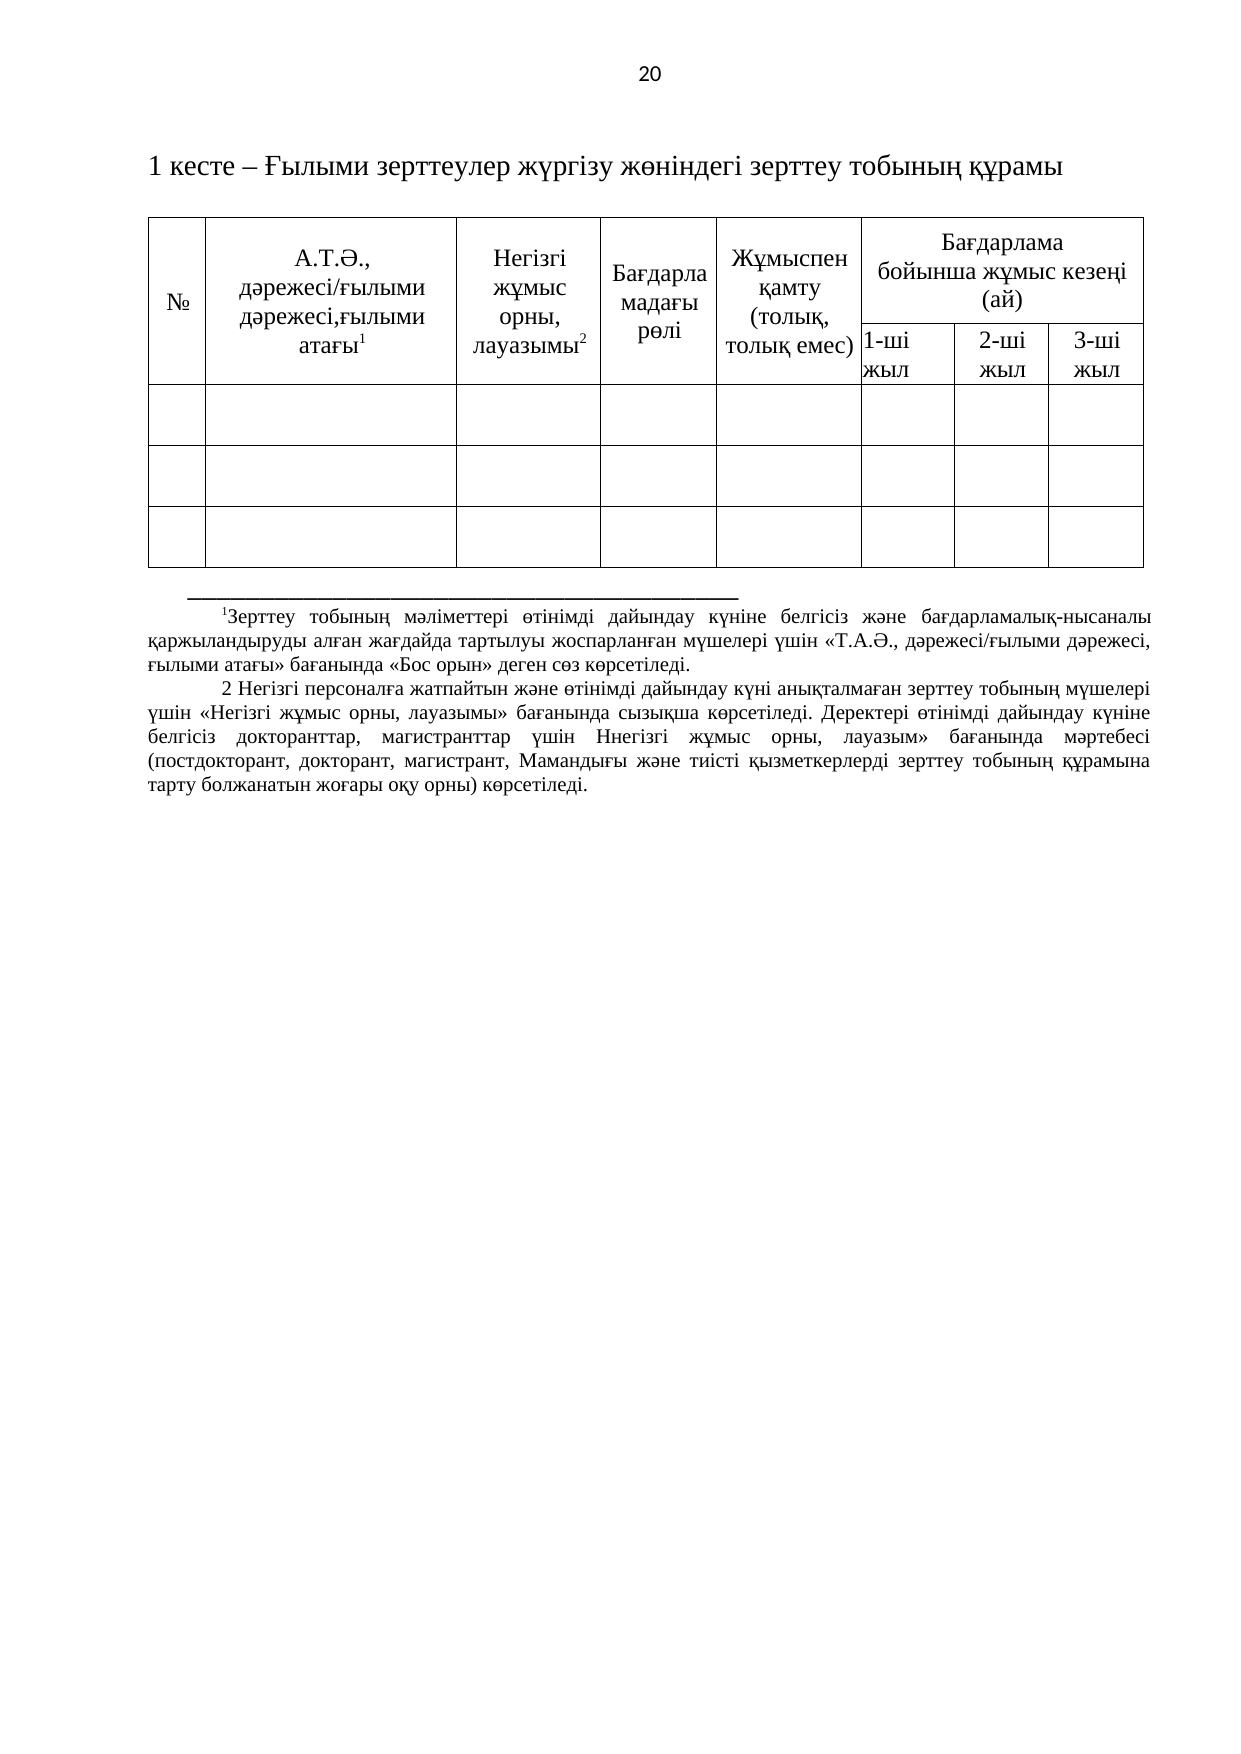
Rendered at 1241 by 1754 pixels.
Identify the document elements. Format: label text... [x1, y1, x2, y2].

text 1 кесте – Ғылыми зерттеулер жүргізу жөніндегі зерттеу тобының құрамы [148, 148, 1152, 181]
table_header Жұмыспен қамту (толық, толық емес) [717, 218, 861, 384]
table_header А.Т.Ә., дәрежесі/ғылыми дәрежесі,ғылыми атағы1 [206, 218, 456, 384]
table_cell [1049, 507, 1143, 567]
table_header Негізгі жұмыс орны, лауазымы2 [457, 218, 600, 384]
table_cell [862, 507, 954, 567]
table_cell 2-ші жыл [955, 324, 1048, 384]
table_cell [206, 507, 456, 567]
table_cell [717, 446, 861, 506]
table_cell [717, 385, 861, 445]
text 1Зерттеу тобының мәліметтері өтінімді дайындау күніне белгісіз және бағдарламалық-нысаналы қаржыландыруды алған жағдайда тартылуы жоспарланған мүшелері үшін «Т.А.Ә., дәрежесі/ғылыми дәрежесі, ғылыми атағы» бағанында «Бос орын» деген сөз көрсетіледі. [148, 604, 1152, 676]
table_header Бағдарлама бойынша жұмыс кезеңі (ай) [862, 218, 1143, 322]
table_cell [457, 446, 600, 506]
table_header Бағдарла мадағы рөлі [601, 218, 716, 384]
text ______________________________________ [148, 568, 1152, 604]
table_cell 3-ші жыл [1049, 324, 1143, 384]
table_cell [149, 507, 205, 567]
table_cell [149, 385, 205, 445]
text 2 Негізгі персоналға жатпайтын және өтінімді дайындау күні анықталмаған зерттеу тобының мүшелері үшін «Негізгі жұмыс орны, лауазымы» бағанында сызықша көрсетіледі. Деректері өтінімді дайындау күніне белгісіз докторанттар, магистранттар үшін Ннегізгі жұмыс орны, лауазым» бағанында мәртебесі (постдокторант, докторант, магистрант, Мамандығы және тиісті қызметкерлерді зерттеу тобының құрамына тарту болжанатын жоғары оқу орны) көрсетіледі. [148, 676, 1152, 796]
table_cell [1049, 446, 1143, 506]
table_cell [955, 507, 1048, 567]
table_cell [457, 507, 600, 567]
table_cell [862, 385, 954, 445]
table_cell [206, 446, 456, 506]
table_cell [601, 385, 716, 445]
table_cell [955, 446, 1048, 506]
table_cell [601, 446, 716, 506]
table_cell [457, 385, 600, 445]
table_cell [717, 507, 861, 567]
table_cell [1049, 385, 1143, 445]
table_cell [955, 385, 1048, 445]
table_cell [149, 446, 205, 506]
table_cell [601, 507, 716, 567]
table_cell [862, 446, 954, 506]
table_cell [206, 385, 456, 445]
table_cell 1-ші жыл [862, 324, 954, 384]
table_header № [149, 218, 205, 384]
